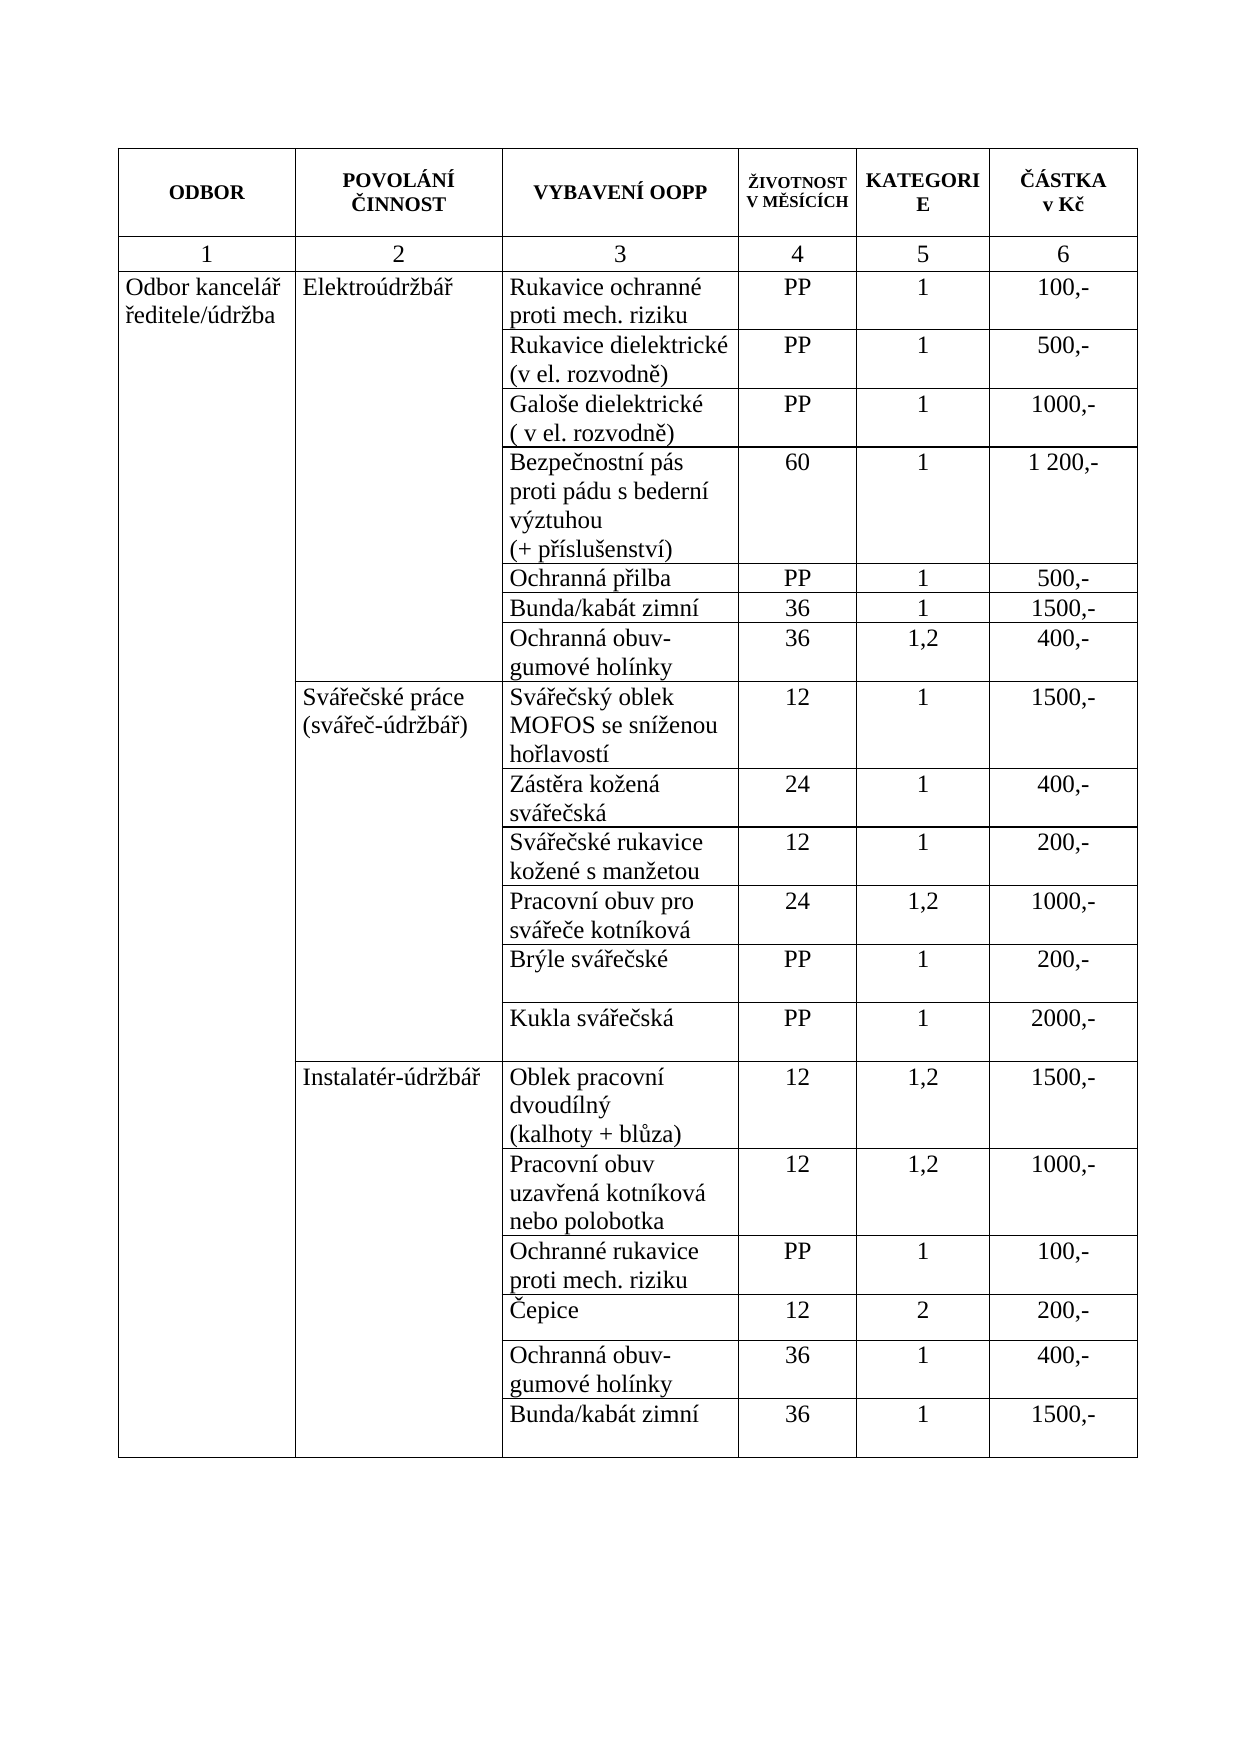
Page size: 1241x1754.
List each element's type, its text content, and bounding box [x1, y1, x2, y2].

table_cell Kukla svářečská [503, 1003, 738, 1061]
table_cell 1 [857, 593, 989, 622]
table_cell 1500,- [990, 593, 1137, 622]
table_cell 36 [739, 593, 856, 622]
table_cell Elektroúdržbář [296, 272, 502, 681]
table_cell 1 [857, 945, 989, 1002]
table_cell Instalatér-údržbář [296, 1062, 502, 1457]
table_cell 1 [857, 448, 989, 562]
table_cell 12 [739, 682, 856, 768]
table_cell 1000,- [990, 886, 1137, 943]
table_cell 6 [990, 237, 1137, 271]
table_cell VYBAVENÍ OOPP [503, 149, 738, 236]
table_cell Odbor kancelář ředitele/údržba [119, 272, 295, 1457]
table_cell 1 [857, 1341, 989, 1398]
table_cell 200,- [990, 1295, 1137, 1339]
table_cell Ochranná obuv-gumové holínky [503, 1341, 738, 1398]
table_cell Bunda/kabát zimní [503, 1399, 738, 1457]
table_cell 200,- [990, 945, 1137, 1002]
table_cell Bezpečnostní pás proti pádu s bederní výztuhou (+ příslušenství) [503, 448, 738, 562]
table_cell 2 [296, 237, 502, 271]
table_cell 60 [739, 448, 856, 562]
table_cell 12 [739, 828, 856, 885]
table_cell 1000,- [990, 1149, 1137, 1235]
table_cell PP [739, 1003, 856, 1061]
table_cell 1500,- [990, 682, 1137, 768]
table_cell 1500,- [990, 1062, 1137, 1148]
table_cell PP [739, 272, 856, 329]
table_cell 2000,- [990, 1003, 1137, 1061]
table_cell 1 [857, 272, 989, 329]
table_cell Svářečské rukavice kožené s manžetou [503, 828, 738, 885]
table_cell 36 [739, 623, 856, 681]
table_cell ČÁSTKA v Kč [990, 149, 1137, 236]
table_cell 1,2 [857, 886, 989, 943]
table_cell Rukavice ochranné proti mech. riziku [503, 272, 738, 329]
table_cell 400,- [990, 623, 1137, 681]
table_cell Galoše dielektrické ( v el. rozvodně) [503, 389, 738, 446]
table_cell Zástěra kožená svářečská [503, 769, 738, 826]
table_cell 200,- [990, 828, 1137, 885]
table_cell Brýle svářečské [503, 945, 738, 1002]
table_cell 400,- [990, 769, 1137, 826]
table_cell 5 [857, 237, 989, 271]
table_cell 1 [857, 769, 989, 826]
table_cell 1 [857, 1399, 989, 1457]
table_cell 500,- [990, 564, 1137, 592]
table_cell PP [739, 330, 856, 388]
table_cell 3 [503, 237, 738, 271]
table_cell Čepice [503, 1295, 738, 1339]
table_cell Svářečský oblek MOFOS se sníženou hořlavostí [503, 682, 738, 768]
table_cell 100,- [990, 1236, 1137, 1294]
table_cell 1500,- [990, 1399, 1137, 1457]
table_cell Pracovní obuv pro svářeče kotníková [503, 886, 738, 943]
table_cell 12 [739, 1062, 856, 1148]
table_cell 1 [857, 682, 989, 768]
table_cell 1,2 [857, 1062, 989, 1148]
table_cell 4 [739, 237, 856, 271]
table_cell 400,- [990, 1341, 1137, 1398]
table_cell PP [739, 389, 856, 446]
table_cell 1 [857, 564, 989, 592]
table_cell Oblek pracovní dvoudílný (kalhoty + blůza) [503, 1062, 738, 1148]
table_cell 1 [857, 1003, 989, 1061]
table_cell 100,- [990, 272, 1137, 329]
table_cell 1000,- [990, 389, 1137, 446]
table_cell PP [739, 1236, 856, 1294]
table_cell Svářečské práce (svářeč-údržbář) [296, 682, 502, 1061]
table_cell 1 200,- [990, 448, 1137, 562]
table_cell 1 [857, 828, 989, 885]
table_cell 1 [857, 1236, 989, 1294]
table_cell KATEGORIE [857, 149, 989, 236]
table_cell 1 [119, 237, 295, 271]
table_cell Bunda/kabát zimní [503, 593, 738, 622]
table_cell Ochranná přilba [503, 564, 738, 592]
table_cell Rukavice dielektrické (v el. rozvodně) [503, 330, 738, 388]
table_cell 1 [857, 389, 989, 446]
table_cell ODBOR [119, 149, 295, 236]
table_cell 1,2 [857, 623, 989, 681]
table_cell 12 [739, 1149, 856, 1235]
table_cell PP [739, 945, 856, 1002]
table_cell 1,2 [857, 1149, 989, 1235]
table_cell Ochranná obuv-gumové holínky [503, 623, 738, 681]
table_cell Ochranné rukavice proti mech. riziku [503, 1236, 738, 1294]
table_cell 12 [739, 1295, 856, 1339]
table_cell 24 [739, 769, 856, 826]
table_cell 2 [857, 1295, 989, 1339]
table_cell Pracovní obuv uzavřená kotníková nebo polobotka [503, 1149, 738, 1235]
table_cell 36 [739, 1341, 856, 1398]
table_cell 36 [739, 1399, 856, 1457]
table_cell ŽIVOTNOST V MĚSÍCÍCH [739, 149, 856, 236]
table_cell 24 [739, 886, 856, 943]
table_cell POVOLÁNÍ ČINNOST [296, 149, 502, 236]
table_cell 500,- [990, 330, 1137, 388]
table_cell PP [739, 564, 856, 592]
table_cell 1 [857, 330, 989, 388]
